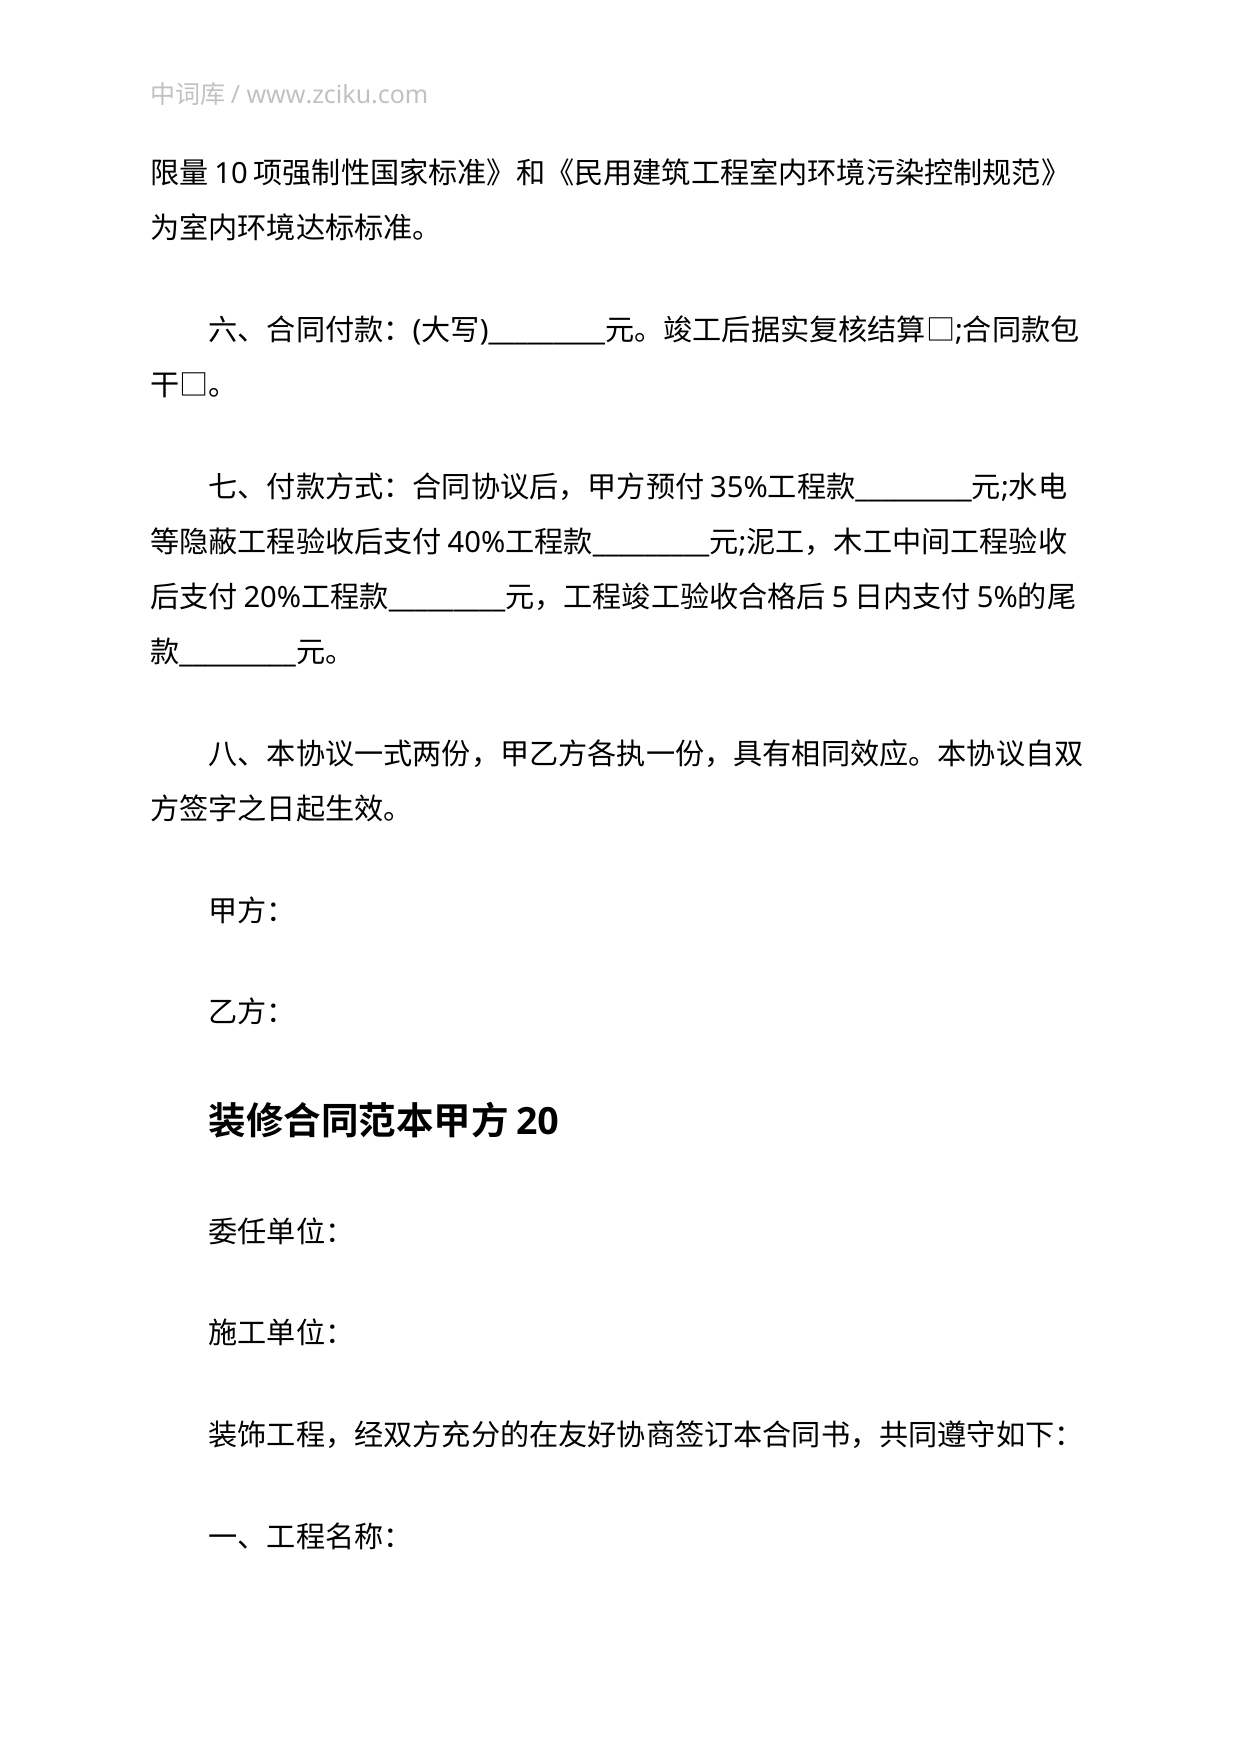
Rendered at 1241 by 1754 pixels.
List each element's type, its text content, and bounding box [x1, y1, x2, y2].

text 七、付款方式：合同协议后，甲方预付35%工程款_________元;水电等隐蔽工程验收后支付40%工程款_________元;泥工，木工中间工程验收后支付20%工程款_________元，工程竣工验收合格后5日内支付5%的尾款_________元。 [150, 463, 1090, 671]
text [150, 150, 1090, 247]
text 甲方： [150, 887, 1090, 929]
text 八、本协议一式两份，甲乙方各执一份，具有相同效应。本协议自双方签字之日起生效。 [150, 731, 1090, 828]
text 委任单位： [150, 1208, 1090, 1251]
text 乙方： [150, 989, 1090, 1031]
text 施工单位： [150, 1310, 1090, 1352]
text 六、合同付款：(大写)_________元。竣工后据实复核结算□;合同款包干□。 [150, 307, 1090, 404]
text 一、工程名称： [150, 1514, 1090, 1556]
text 装饰工程，经双方充分的在友好协商签订本合同书，共同遵守如下： [150, 1412, 1090, 1454]
text 装修合同范本甲方20 [150, 1091, 1090, 1145]
